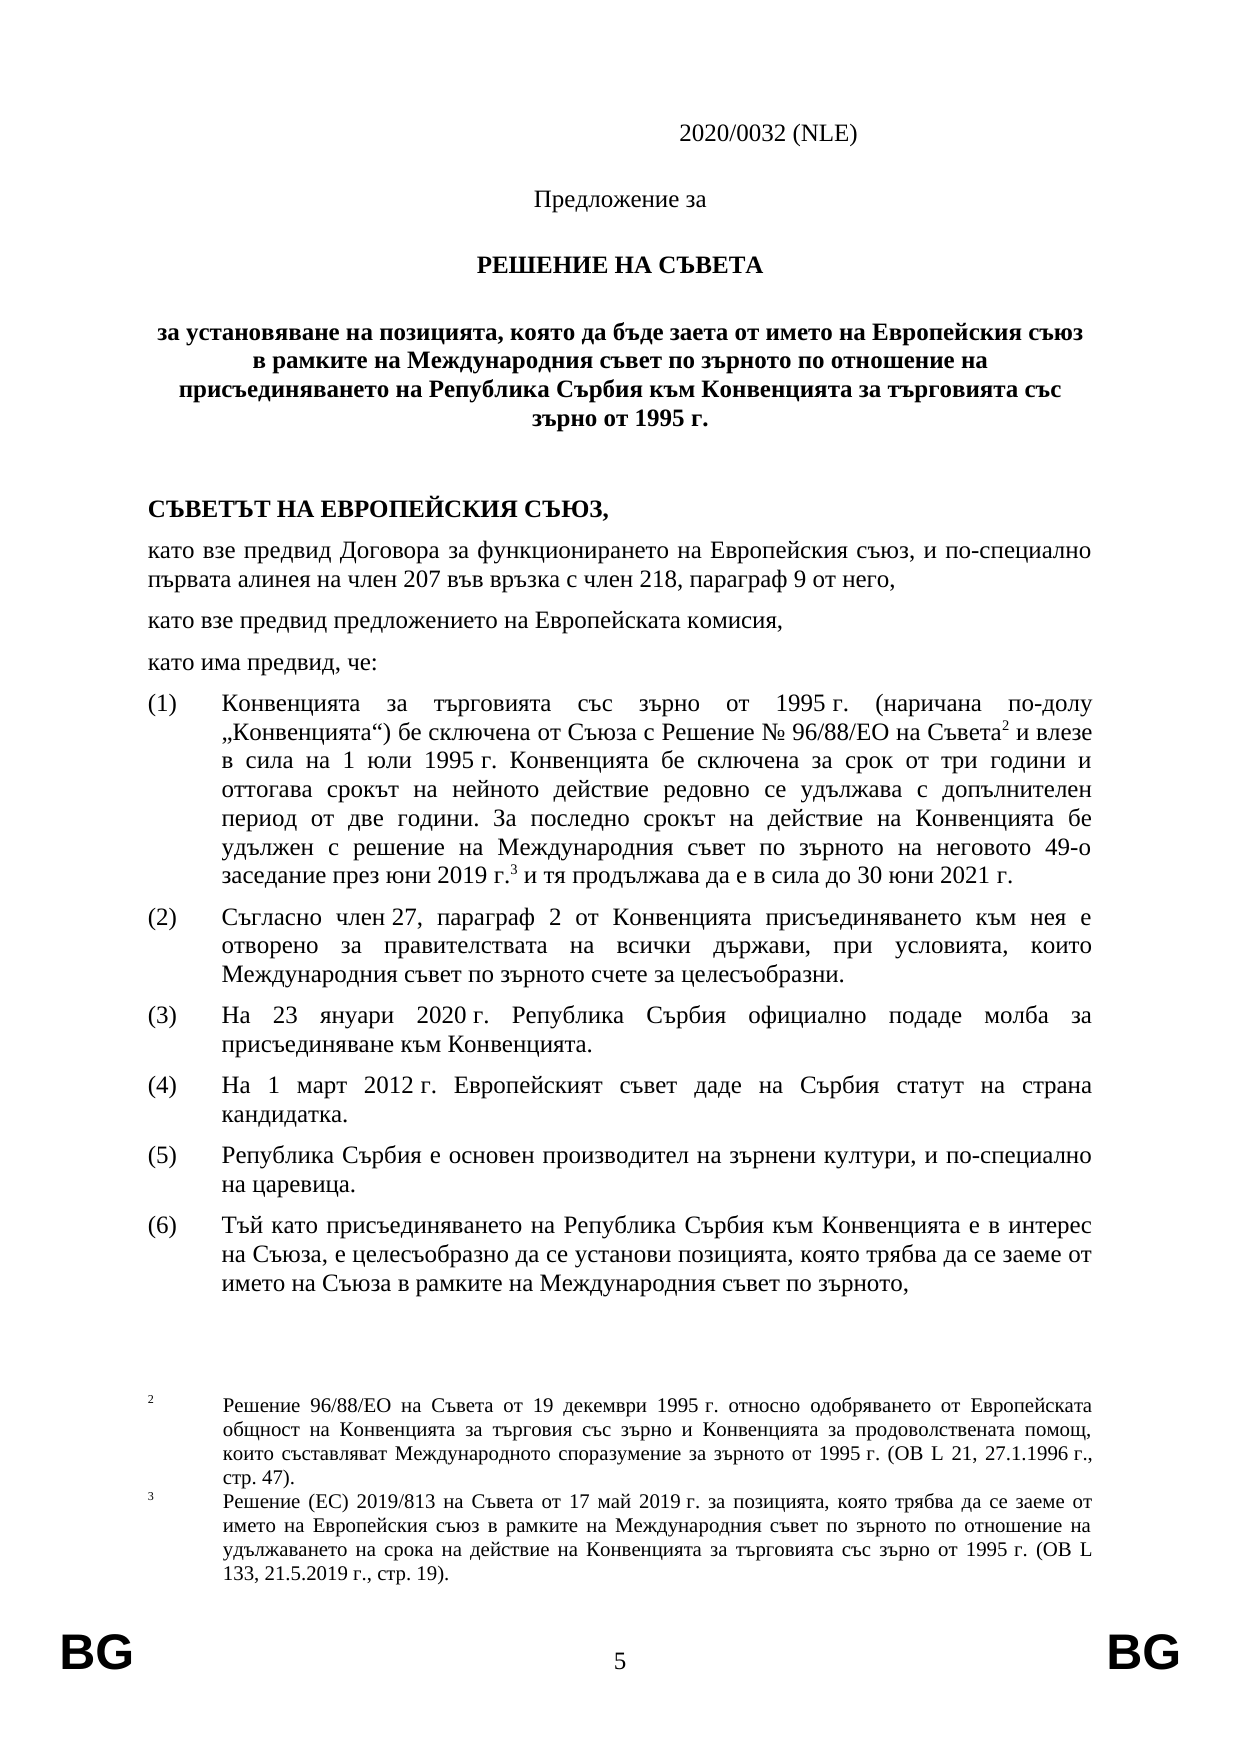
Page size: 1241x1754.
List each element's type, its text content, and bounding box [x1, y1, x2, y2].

text (5) Република Сърбия е основен производител на зърнени култури, и по-специално на царевица. [148, 1141, 1093, 1198]
text 2020/0032 (NLE) [679, 118, 1093, 147]
text (3) На 23 януари 2020 г. Република Сърбия официално подаде молба за присъединяване към Конвенцията. [148, 1001, 1093, 1058]
text (2) Съгласно член 27, параграф 2 от Конвенцията присъединяването към нея е отворено за правителствата на всички държави, при условията, които Международния съвет по зърното счете за целесъобразни. [148, 902, 1093, 988]
text като взе предвид Договора за функционирането на Европейския съюз, и по-специално първата алинея на член 207 във връзка с член 218, параграф 9 от него, [148, 536, 1093, 593]
text Предложение за [148, 184, 1093, 213]
text като има предвид, че: [148, 647, 1093, 676]
text РЕШЕНИЕ НА СЪВЕТА [148, 251, 1093, 279]
text за установяване на позицията, която да бъде заета от името на Европейския съюз в рамките на Международния съвет по зърното по отношение на присъединяването на Република Сърбия към Конвенцията за търговията със зърно от 1995 г. [148, 317, 1093, 432]
text СЪВЕТЪТ НА ЕВРОПЕЙСКИЯ СЪЮЗ, [148, 494, 1093, 523]
text като взе предвид предложението на Европейската комисия, [148, 606, 1093, 634]
text (1) Конвенцията за търговията със зърно от 1995 г. (наричана по-долу „Конвенцията“) бе сключена от Съюза с Решение № 96/88/ЕО на Съвета и влезе в сила на 1 юли 1995 г. Конвенцията бе сключена за срок от три години и оттогава срокът на нейното действие редовно се удължава с допълнителен период от две години. За последно срокът на действие на Конвенцията бе удължен с решение на Международния съвет по зърното на неговото 49-о заседание през юни 2019 г. и тя продължава да е в сила до 30 юни 2021 г. [148, 688, 1093, 889]
text (4) На 1 март 2012 г. Европейският съвет даде на Сърбия статут на страна кандидатка. [148, 1071, 1093, 1128]
text (6) Тъй като присъединяването на Република Сърбия към Конвенцията е в интерес на Съюза, е целесъобразно да се установи позицията, която трябва да се заеме от името на Съюза в рамките на Международния съвет по зърното, [148, 1211, 1093, 1297]
